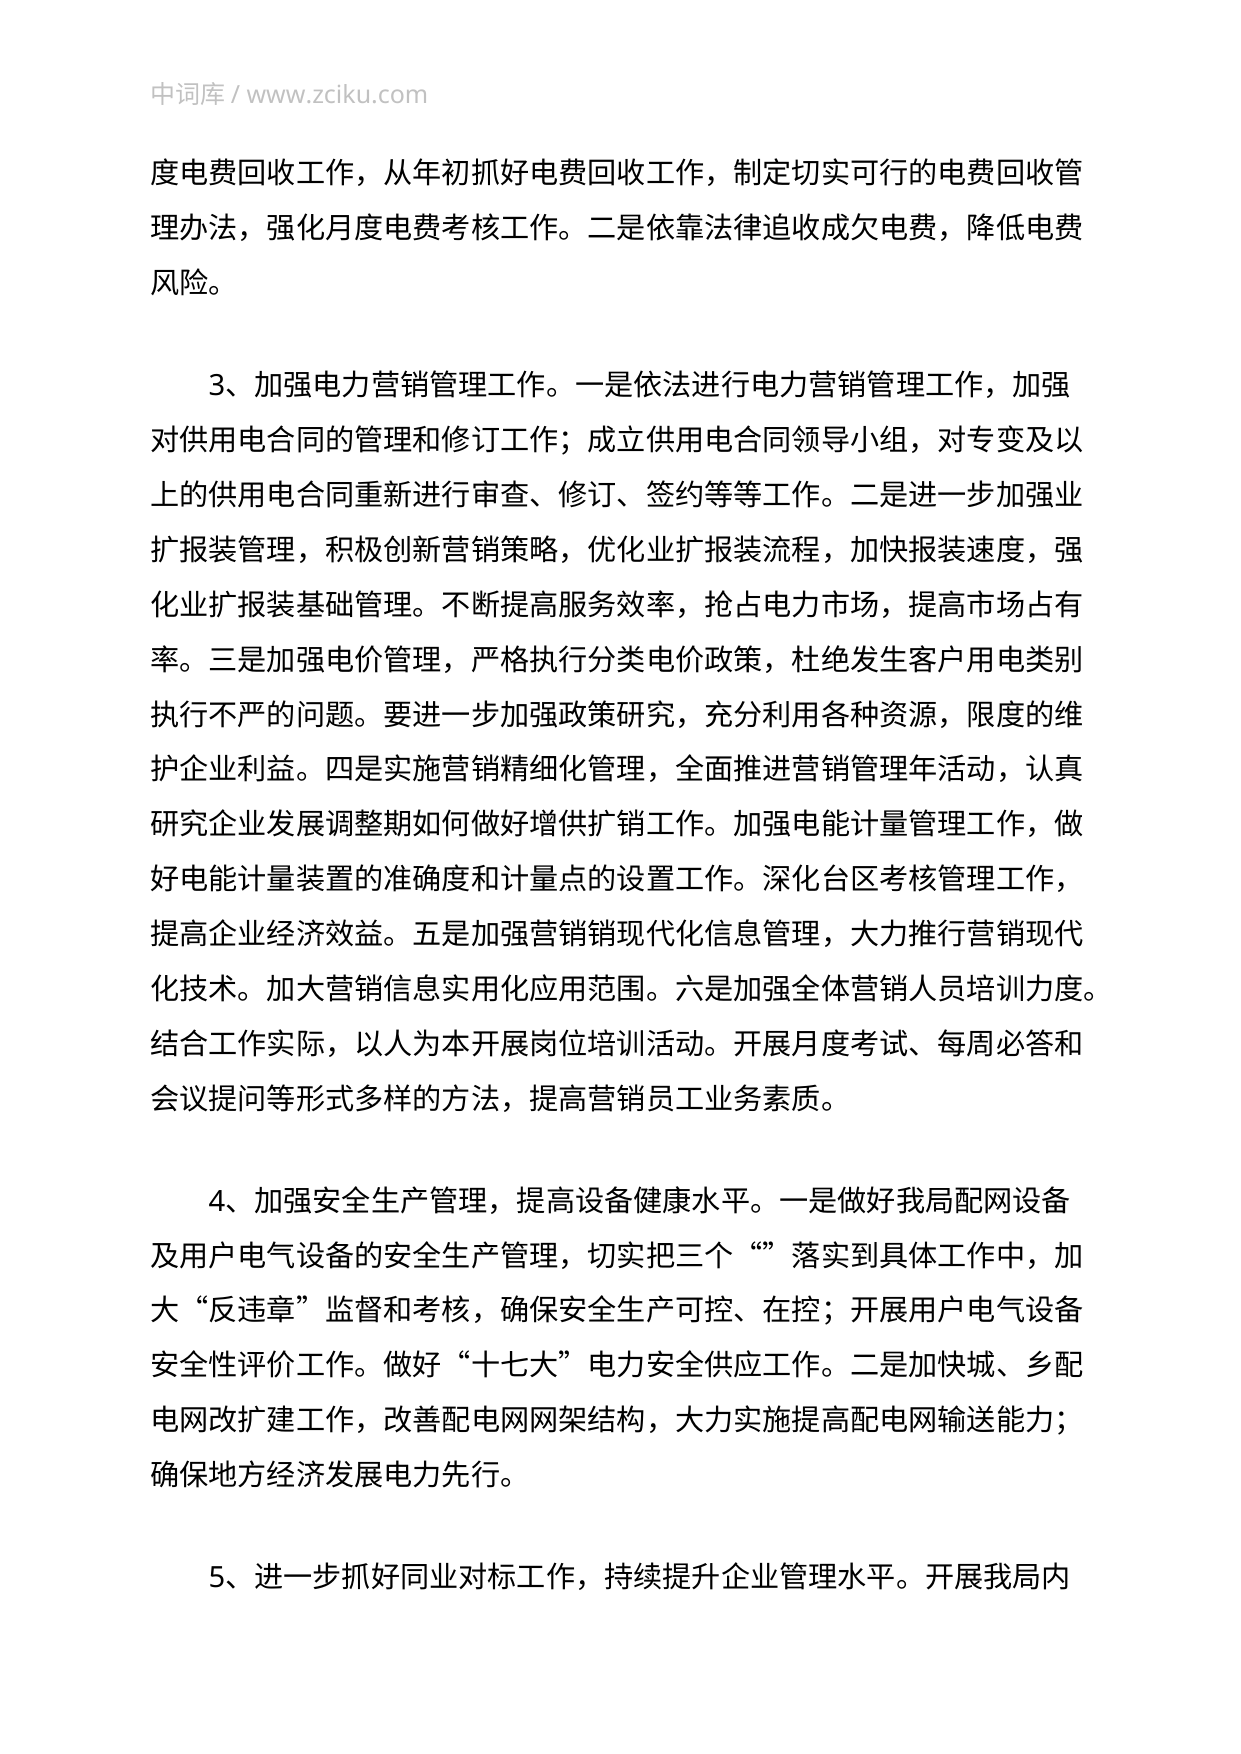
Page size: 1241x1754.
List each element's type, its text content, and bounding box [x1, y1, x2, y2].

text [150, 150, 1090, 302]
text 4、加强安全生产管理，提高设备健康水平。一是做好我局配网设备及用户电气设备的安全生产管理，切实把三个“”落实到具体工作中，加大“反违章”监督和考核，确保安全生产可控、在控；开展用户电气设备安全性评价工作。做好“十七大”电力安全供应工作。二是加快城、乡配电网改扩建工作，改善配电网网架结构，大力实施提高配电网输送能力；确保地方经济发展电力先行。 [150, 1177, 1090, 1494]
text 3、加强电力营销管理工作。一是依法进行电力营销管理工作，加强对供用电合同的管理和修订工作；成立供用电合同领导小组，对专变及以上的供用电合同重新进行审查、修订、签约等等工作。二是进一步加强业扩报装管理，积极创新营销策略，优化业扩报装流程，加快报装速度，强化业扩报装基础管理。不断提高服务效率，抢占电力市场，提高市场占有率。三是加强电价管理，严格执行分类电价政策，杜绝发生客户用电类别执行不严的问题。要进一步加强政策研究，充分利用各种资源，限度的维护企业利益。四是实施营销精细化管理，全面推进营销管理年活动，认真研究企业发展调整期如何做好增供扩销工作。加强电能计量管理工作，做好电能计量装置的准确度和计量点的设置工作。深化台区考核管理工作，提高企业经济效益。五是加强营销销现代化信息管理，大力推行营销现代化技术。加大营销信息实用化应用范围。六是加强全体营销人员培训力度。结合工作实际，以人为本开展岗位培训活动。开展月度考试、每周必答和会议提问等形式多样的方法，提高营销员工业务素质。 [150, 362, 1090, 1118]
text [150, 1553, 1090, 1596]
